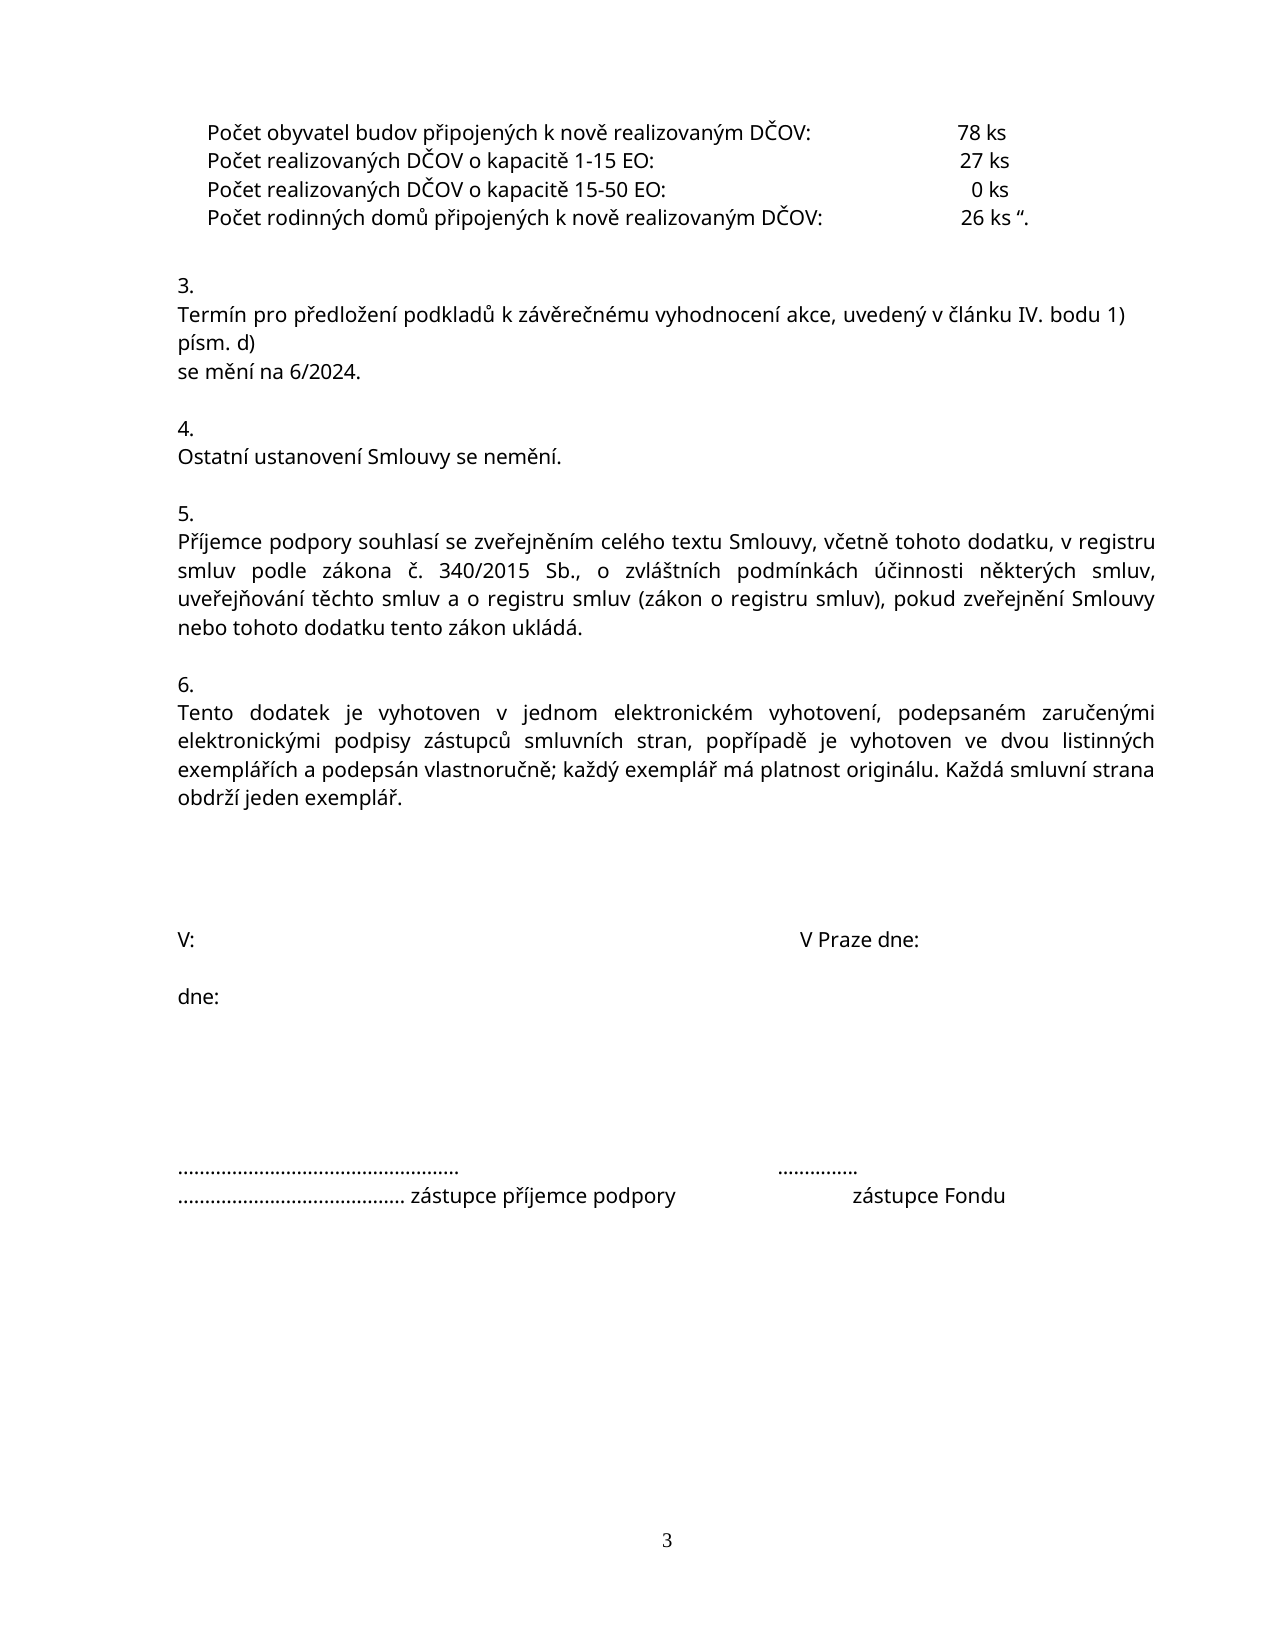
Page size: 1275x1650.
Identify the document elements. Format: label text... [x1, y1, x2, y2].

text se mění na 6/2024. [177, 357, 1169, 385]
text Ostatní ustanovení Smlouvy se nemění. [177, 442, 1169, 471]
text 6. [177, 670, 1169, 698]
text Počet realizovaných DČOV o kapacitě 15-50 EO: 0 ks [207, 175, 1169, 203]
text 4. [177, 414, 1169, 442]
text Příjemce podpory souhlasí se zveřejněním celého textu Smlouvy, včetně tohoto dodatku, v registru smluv podle zákona č. 340/2015 Sb., o zvláštních podmínkách účinnosti některých smluv, uveřejňování těchto smluv a o registru smluv (zákon o registru smluv), pokud zveřejnění Smlouvy nebo tohoto dodatku tento zákon ukládá. [177, 527, 1157, 641]
text ……………………………………………. ...............…………………………………… zástupce příjemce podpory zástupce Fondu [177, 1152, 1059, 1209]
text Termín pro předložení podkladů k závěrečnému vyhodnocení akce, uvedený v článku IV. bodu 1) písm. d) [177, 300, 1169, 357]
text Počet obyvatel budov připojených k nově realizovaným DČOV: 78 ks [207, 118, 1169, 146]
text V: V Praze dne: [177, 925, 1169, 954]
text 3. [177, 272, 1169, 300]
text Tento dodatek je vyhotoven v jednom elektronickém vyhotovení, podepsaném zaručenými elektronickými podpisy zástupců smluvních stran, popřípadě je vyhotoven ve dvou listinných exemplářích a podepsán vlastnoručně; každý exemplář má platnost originálu. Každá smluvní strana obdrží jeden exemplář. [177, 698, 1156, 812]
text Počet realizovaných DČOV o kapacitě 1-15 EO: 27 ks [207, 146, 1169, 175]
text dne: [177, 982, 1169, 1011]
text 5. [177, 499, 1169, 527]
text Počet rodinných domů připojených k nově realizovaným DČOV: 26 ks “. [207, 203, 1169, 232]
